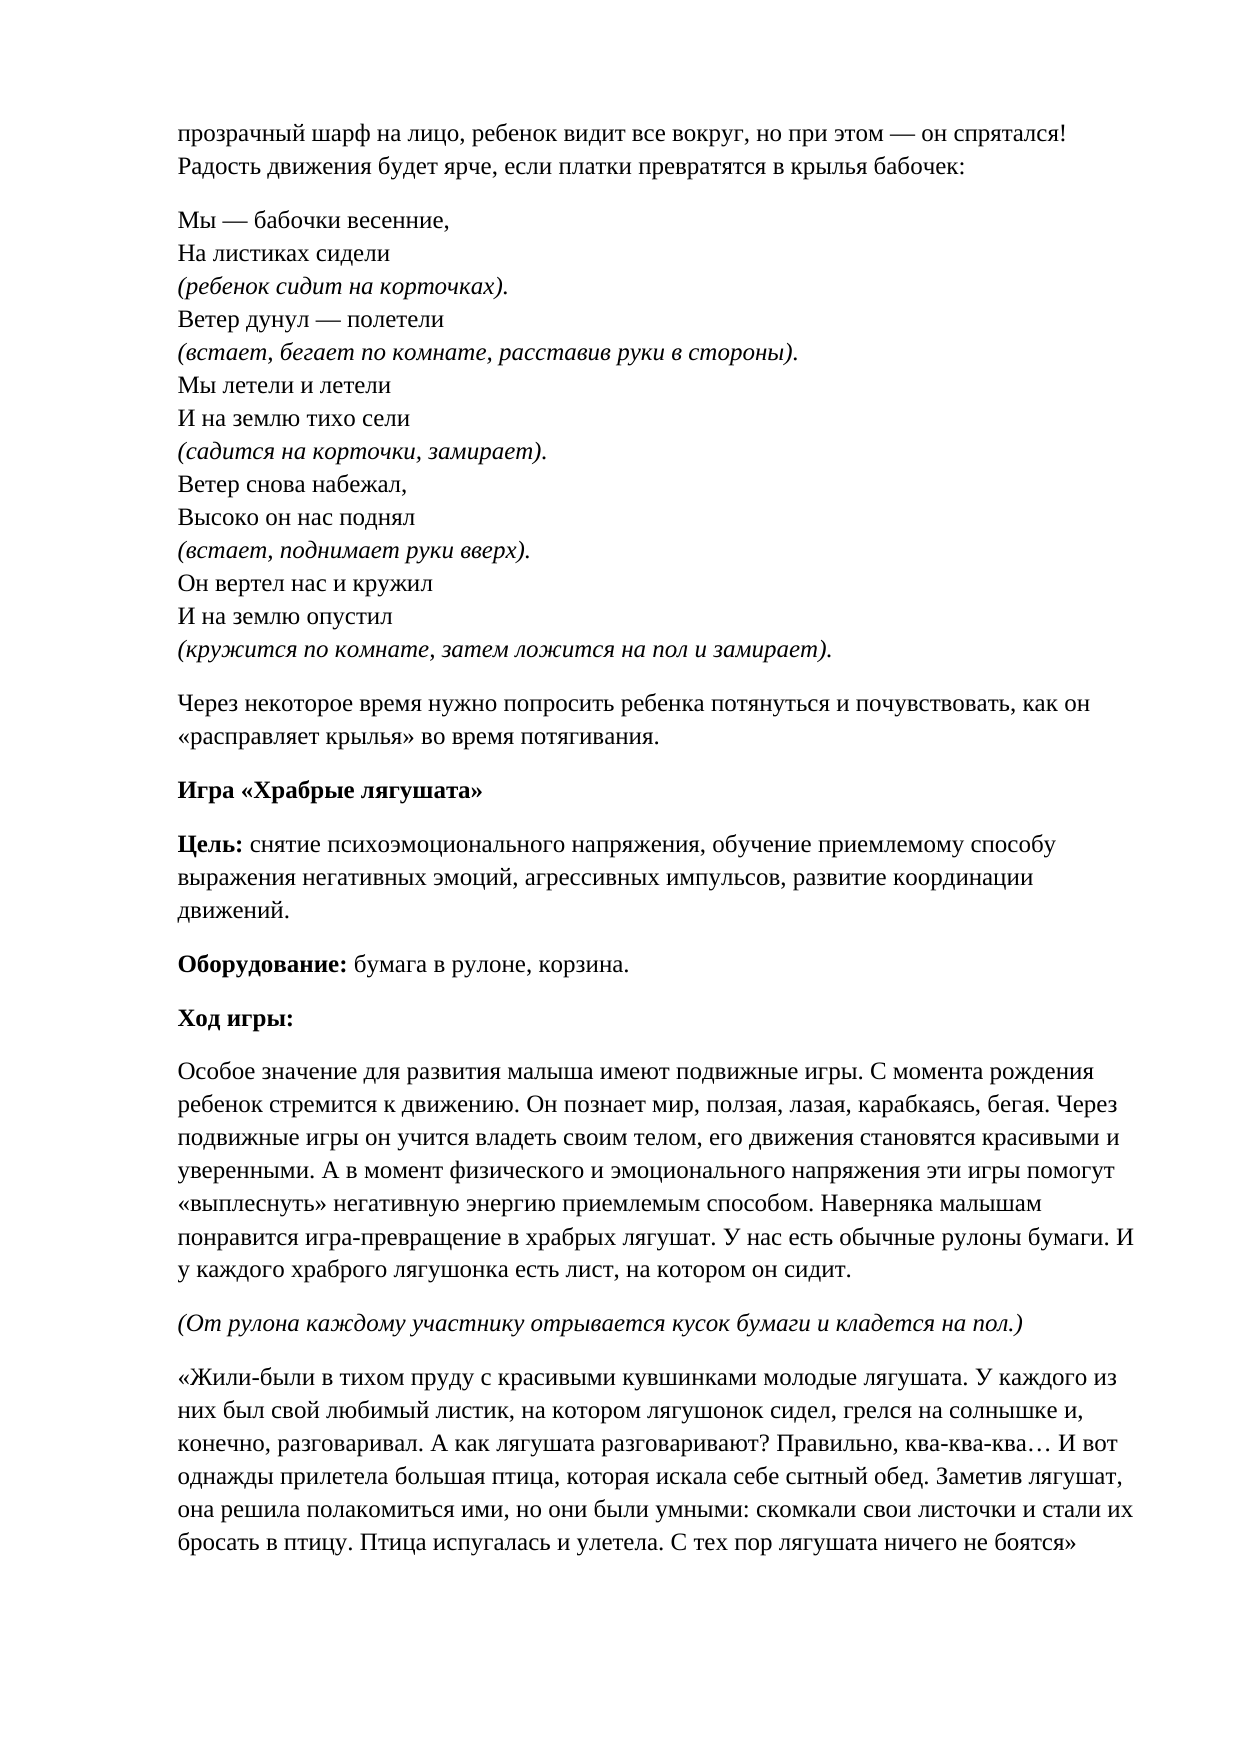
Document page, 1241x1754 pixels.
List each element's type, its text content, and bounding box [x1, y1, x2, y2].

text «Жили-были в тихом пруду с красивыми кувшинками молодые лягушата. У каждого из них был свой любимый листик, на котором лягушонок сидел, грелся на солнышке и, конечно, разговаривал. А как лягушата разговаривают? Правильно, ква-ква-ква… И вот однажды прилетела большая птица, которая искала себе сытный обед. Заметив лягушат, она решила полакомиться ими, но они были умными: скомкали свои листочки и стали их бросать в птицу. Птица испугалась и улетела. С тех пор лягушата ничего не боятся» [177, 1362, 1152, 1556]
text Особое значение для развития малыша имеют подвижные игры. С момента рождения ребенок стремится к движению. Он познает мир, ползая, лазая, карабкаясь, бегая. Через подвижные игры он учится владеть своим телом, его движения становятся красивыми и уверенными. А в момент физического и эмоционального напряжения эти игры помогут «выплеснуть» негативную энергию приемлемым способом. Наверняка малышам понравится игра-превращение в храбрых лягушат. У нас есть обычные рулоны бумаги. И у каждого храброго лягушонка есть лист, на котором он сидит. [177, 1056, 1152, 1283]
text (От рулона каждому участнику отрывается кусок бумаги и кладется на пол.) [177, 1308, 1152, 1337]
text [177, 118, 1152, 180]
text Через некоторое время нужно попросить ребенка потянуться и почувствовать, как он «расправляет крылья» во время потягивания. [177, 688, 1152, 750]
text Оборудование: бумага в рулоне, корзина. [177, 949, 1152, 977]
text Игра «Храбрые лягушата» [177, 775, 1152, 804]
text Цель: снятие психоэмоционального напряжения, обучение приемлемому способу выражения негативных эмоций, агрессивных импульсов, развитие координации движений. [177, 829, 1152, 924]
text Мы — бабочки весенние, На листиках сидели (ребенок сидит на корточках). Ветер дунул — полетели (встает, бегает по комнате, расставив руки в стороны). Мы летели и летели И на землю тихо сели (садится на корточки, замирает). Ветер снова набежал, Высоко он нас поднял (встает, поднимает руки вверх). Он вертел нас и кружил И на землю опустил (кружится по комнате, затем ложится на пол и замирает). [177, 205, 1152, 663]
text Ход игры: [177, 1003, 1152, 1031]
